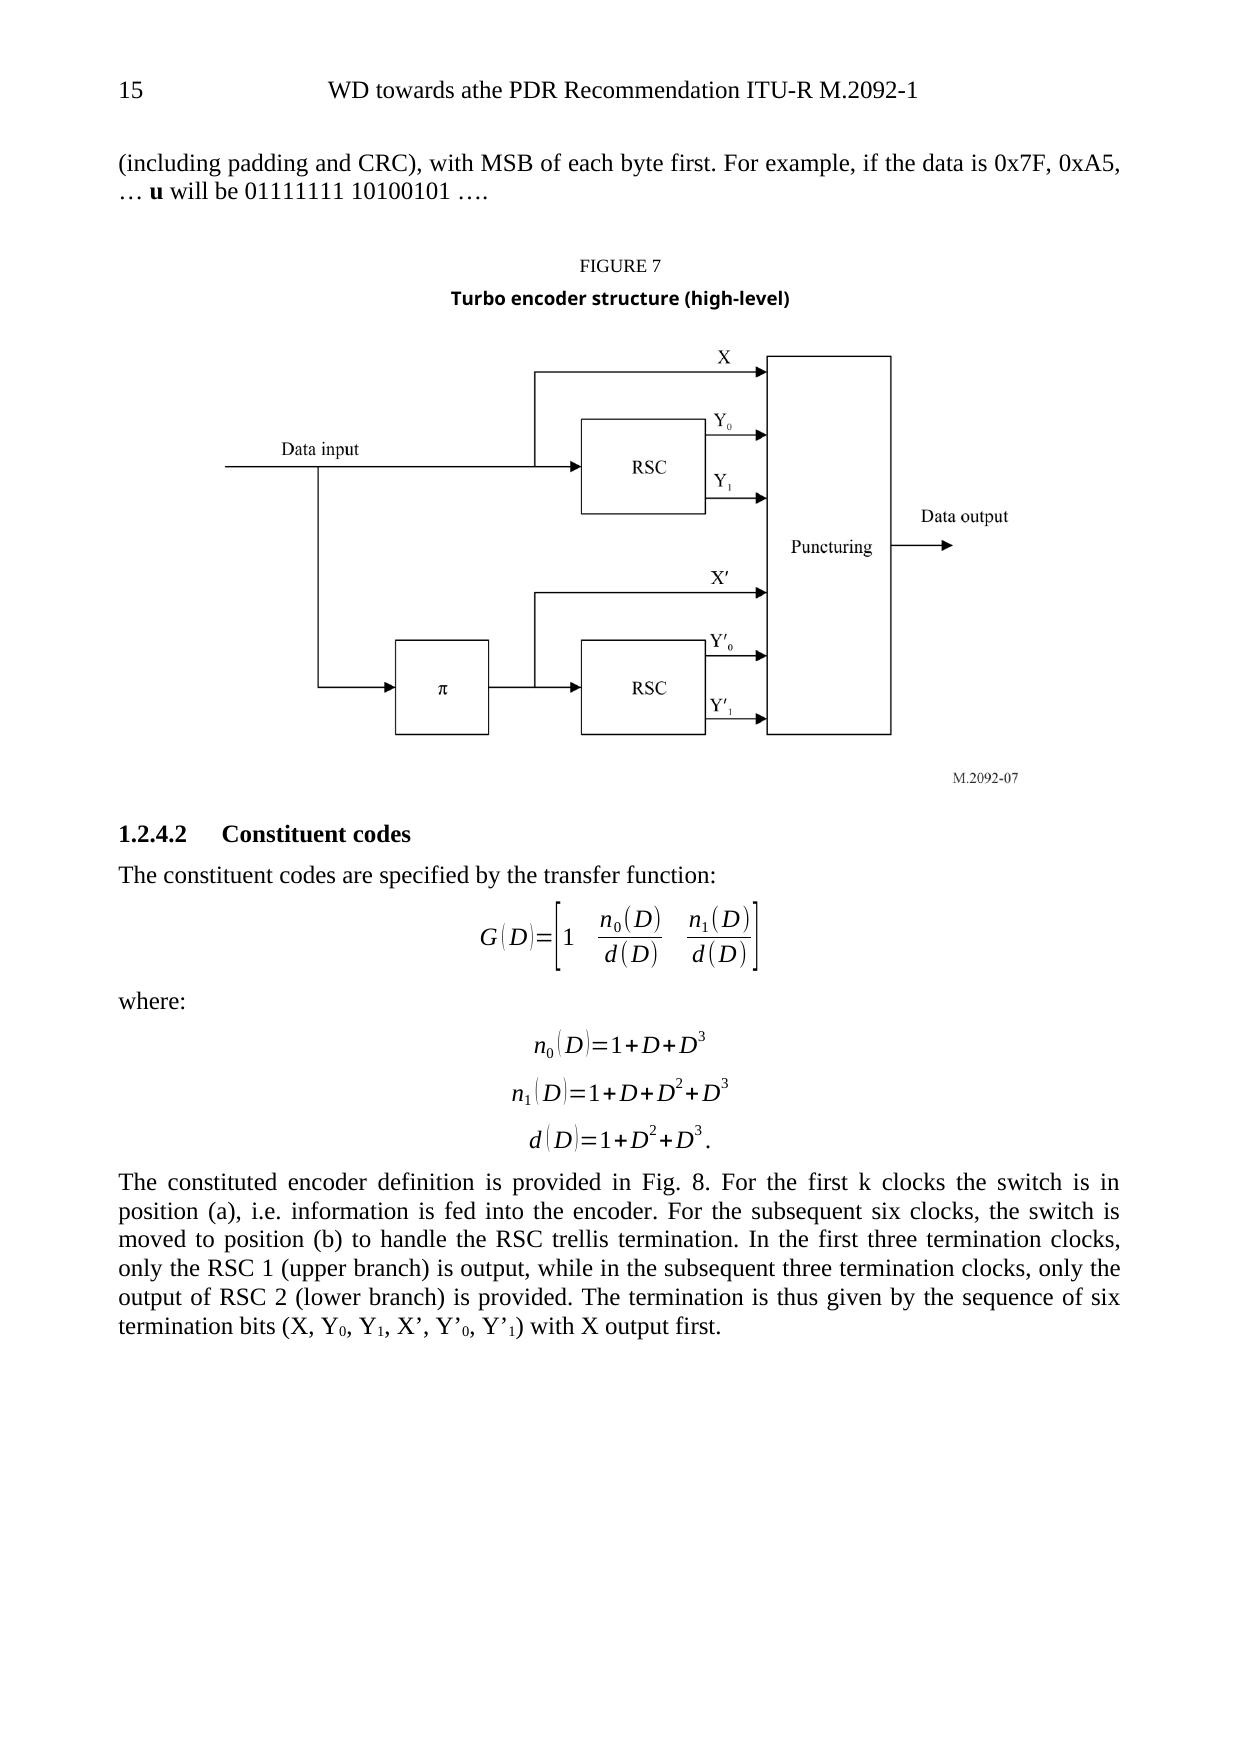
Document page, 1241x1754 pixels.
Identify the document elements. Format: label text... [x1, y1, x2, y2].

title Turbo encoder structure (high-level) [118, 285, 1122, 311]
picture [210, 323, 1030, 794]
subtitle 1.2.4.2 Constituent codes [118, 819, 1122, 847]
text Figure 7 [118, 255, 1122, 277]
text The constituent codes are specified by the transfer function: [118, 860, 1122, 889]
text where: [118, 986, 1122, 1014]
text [118, 148, 1122, 205]
text The constituted encoder definition is provided in Fig. 8. For the first k clocks the switch is in position (a), i.e. information is fed into the encoder. For the subsequent six clocks, the switch is moved to position (b) to handle the RSC trellis termination. In the first three termination clocks, only the RSC 1 (upper branch) is output, while in the subsequent three termination clocks, only the output of RSC 2 (lower branch) is provided. The termination is thus given by the sequence of six termination bits (X, Y0, Y1, X’, Y’0, Y’1) with X output first. [118, 1167, 1122, 1339]
